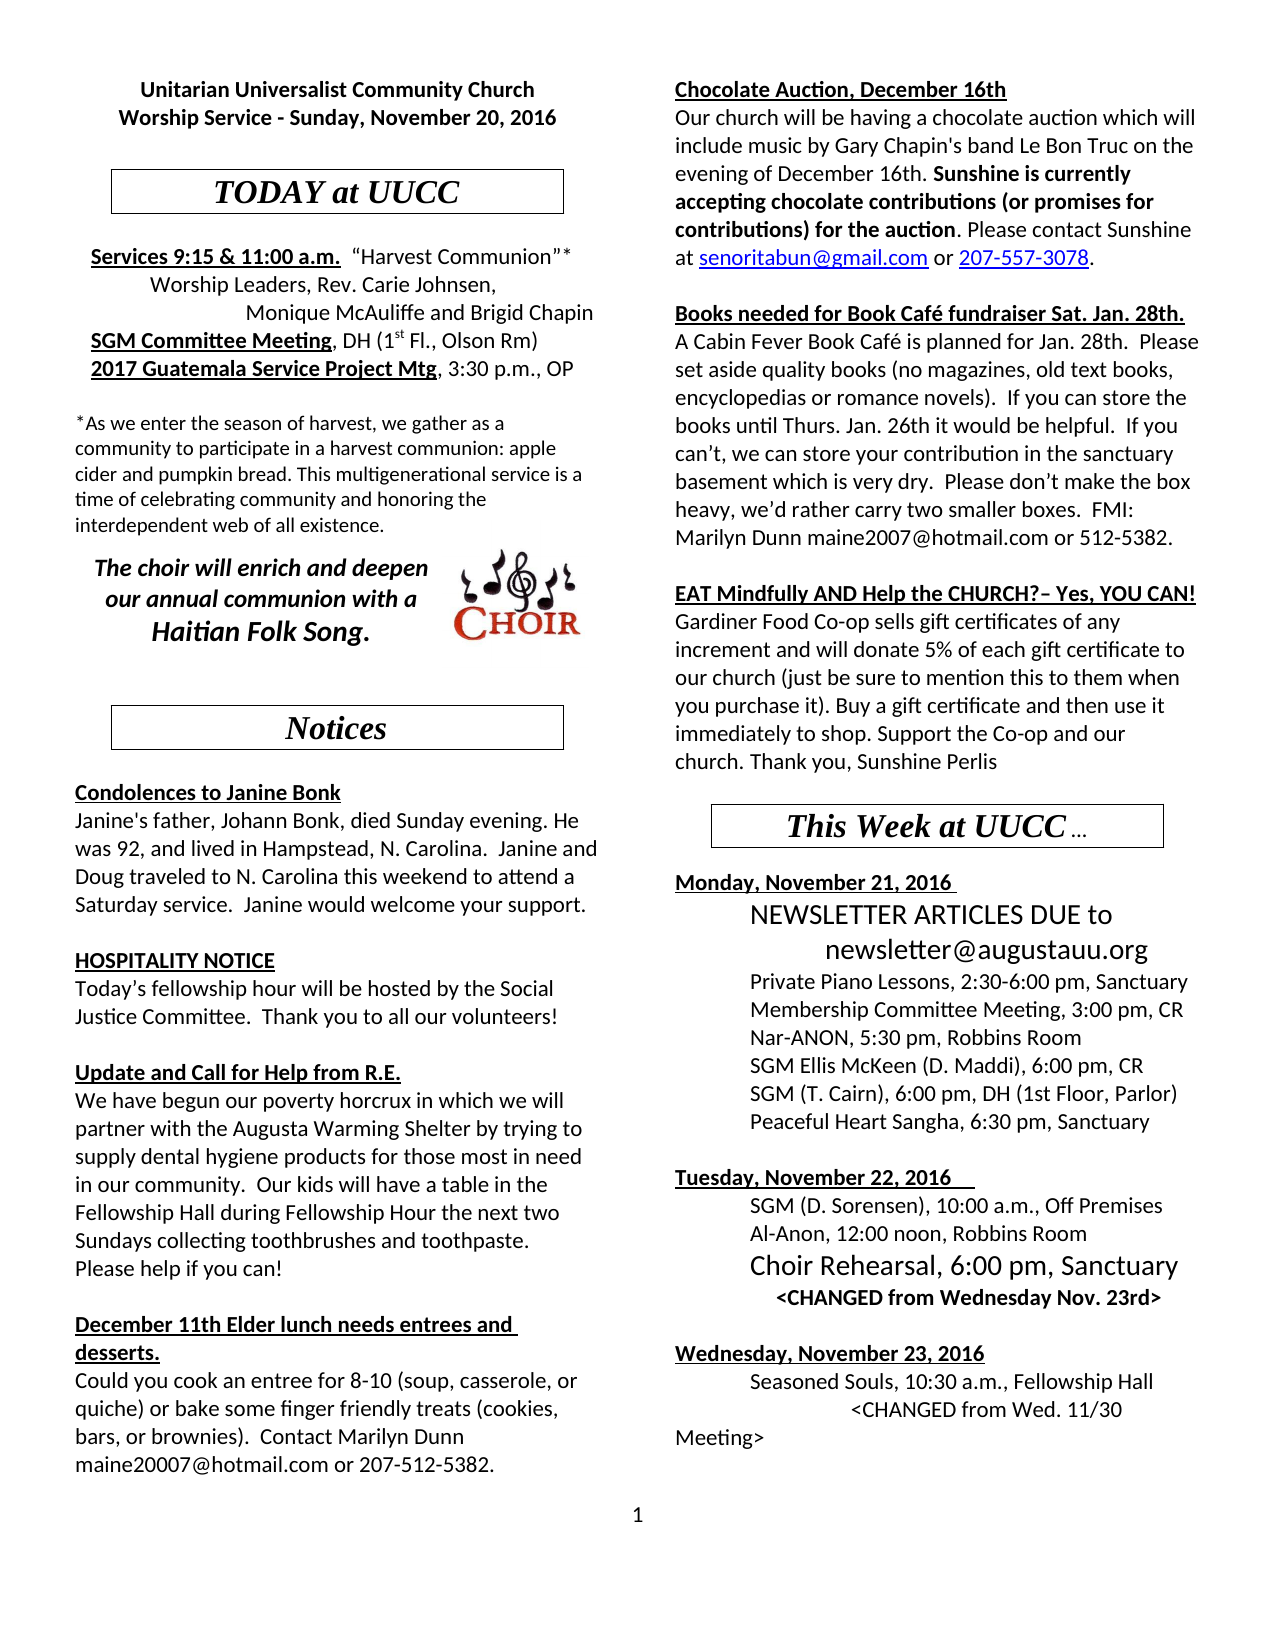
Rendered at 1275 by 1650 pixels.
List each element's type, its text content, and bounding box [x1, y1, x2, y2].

text Chocolate Auction, December 16th [675, 75, 1200, 103]
text Peaceful Heart Sangha, 6:30 pm, Sanctuary [675, 1107, 1200, 1135]
text SGM (D. Sorensen), 10:00 a.m., Off Premises [675, 1191, 1200, 1219]
text Janine's father, Johann Bonk, died Sunday evening. He was 92, and lived in Hampstead, N. Carolina. Janine and Doug traveled to N. Carolina this weekend to attend a Saturday service. Janine would welcome your support. [75, 806, 600, 918]
text Monday, November 21, 2016 [675, 868, 1200, 896]
text A Cabin Fever Book Café is planned for Jan. 28th. Please set aside quality books (no magazines, old text books, encyclopedias or romance novels). If you can store the books until Thurs. Jan. 26th it would be helpful. If you can’t, we can store your contribution in the sanctuary basement which is very dry. Please don’t make the box heavy, we’d rather carry two smaller boxes. FMI: Marilyn Dunn maine2007@hotmail.com or 512-5382. [675, 327, 1200, 551]
text <CHANGED from Wednesday Nov. 23rd> [675, 1283, 1200, 1311]
text Choir Rehearsal, 6:00 pm, Sanctuary [675, 1247, 1200, 1283]
picture [442, 520, 589, 668]
text Update and Call for Help from R.E. [75, 1058, 600, 1086]
text Haitian Folk Song. [75, 613, 442, 649]
text Unitarian Universalist Community Church [75, 75, 600, 103]
text Condolences to Janine Bonk [75, 778, 600, 806]
text Services 9:15 & 11:00 a.m. “Harvest Communion”* [75, 242, 600, 270]
text December 11th Elder lunch needs entrees and desserts. [75, 1310, 600, 1366]
text SGM (T. Cairn), 6:00 pm, DH (1st Floor, Parlor) [675, 1079, 1200, 1107]
text Our church will be having a chocolate auction which will include music by Gary Chapin's band Le Bon Truc on the evening of December 16th. Sunshine is currently accepting chocolate contributions (or promises for contributions) for the auction. Please contact Sunshine at senoritabun@gmail.com or 207-557-3078. [675, 103, 1200, 271]
text Today’s fellowship hour will be hosted by the Social Justice Committee. Thank you to all our volunteers! [75, 974, 600, 1030]
text SGM Committee Meeting, DH (1st Fl., Olson Rm) [75, 326, 600, 354]
text Wednesday, November 23, 2016 [675, 1339, 1200, 1367]
text Tuesday, November 22, 2016 [675, 1163, 1200, 1191]
text Private Piano Lessons, 2:30-6:00 pm, Sanctuary [675, 967, 1200, 995]
text Gardiner Food Co-op sells gift certificates of any increment and will donate 5% of each gift certificate to our church (just be sure to mention this to them when you purchase it). Buy a gift certificate and then use it immediately to shop. Support the Co-op and our church. Thank you, Sunshine Perlis [675, 607, 1200, 776]
text Membership Committee Meeting, 3:00 pm, CR [675, 995, 1200, 1023]
text EAT Mindfully AND Help the CHURCH?– Yes, YOU CAN! [675, 579, 1200, 607]
text our annual communion with a [75, 583, 442, 613]
text 2017 Guatemala Service Project Mtg, 3:30 p.m., OP [75, 354, 600, 382]
text We have begun our poverty horcrux in which we will partner with the Augusta Warming Shelter by trying to supply dental hygiene products for those most in need in our community. Our kids will have a table in the Fellowship Hall during Fellowship Hour the next two Sundays collecting toothbrushes and toothpaste. Please help if you can! [75, 1086, 600, 1282]
text TODAY at UUCC [112, 170, 563, 213]
text Could you cook an entree for 8-10 (soup, casserole, or quiche) or bake some finger friendly treats (cookies, bars, or brownies). Contact Marilyn Dunn maine20007@hotmail.com or 207-512-5382. [75, 1366, 600, 1478]
text HOSPITALITY NOTICE [75, 946, 600, 974]
text This Week at UUCC … [712, 805, 1163, 847]
text NEWSLETTER ARTICLES DUE to [675, 896, 1200, 931]
text newsletter@augustauu.org [675, 931, 1200, 967]
text The choir will enrich and deepen [75, 552, 442, 583]
text Monique McAuliffe and Brigid Chapin [75, 298, 600, 326]
text Seasoned Souls, 10:30 a.m., Fellowship Hall <CHANGED from Wed. 11/30 Meeting> [675, 1367, 1200, 1451]
text Books needed for Book Café fundraiser Sat. Jan. 28th. [675, 299, 1200, 327]
text SGM Ellis McKeen (D. Maddi), 6:00 pm, CR [675, 1051, 1200, 1079]
text *As we enter the season of harvest, we gather as a community to participate in a harvest communion: apple cider and pumpkin bread. This multigenerational service is a time of celebrating community and honoring the interdependent web of all existence. [75, 410, 600, 537]
text Worship Service - Sunday, November 20, 2016 [75, 103, 600, 131]
text Nar-ANON, 5:30 pm, Robbins Room [675, 1023, 1200, 1051]
text Worship Leaders, Rev. Carie Johnsen, [75, 270, 600, 298]
text Notices [112, 706, 563, 749]
text Al-Anon, 12:00 noon, Robbins Room [675, 1219, 1200, 1247]
